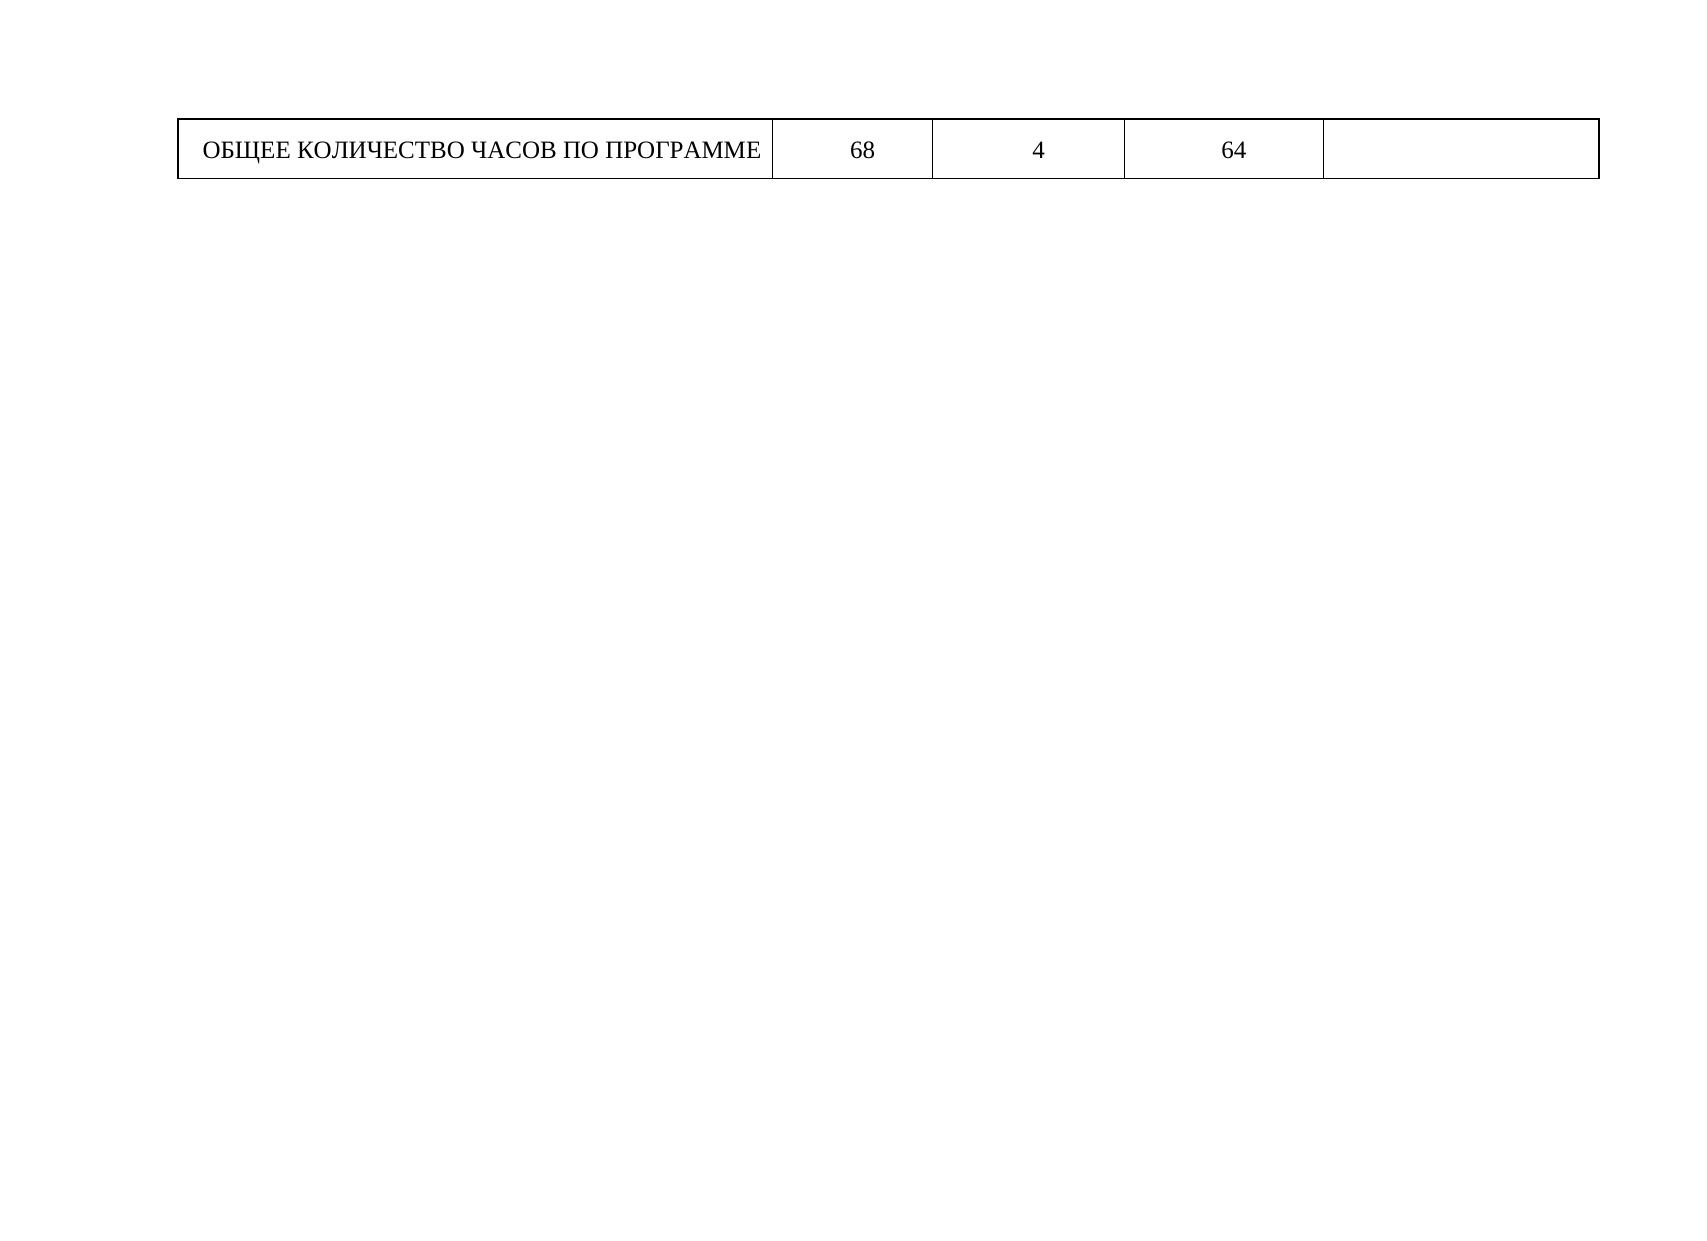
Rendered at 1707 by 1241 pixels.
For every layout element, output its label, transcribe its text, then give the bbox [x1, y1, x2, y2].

table_cell 4 [933, 120, 1124, 178]
table_cell 68 [773, 120, 932, 178]
table_cell 64 [1125, 120, 1323, 178]
table_cell ОБЩЕЕ КОЛИЧЕСТВО ЧАСОВ ПО ПРОГРАММЕ [179, 120, 772, 178]
table_cell [1324, 120, 1598, 178]
